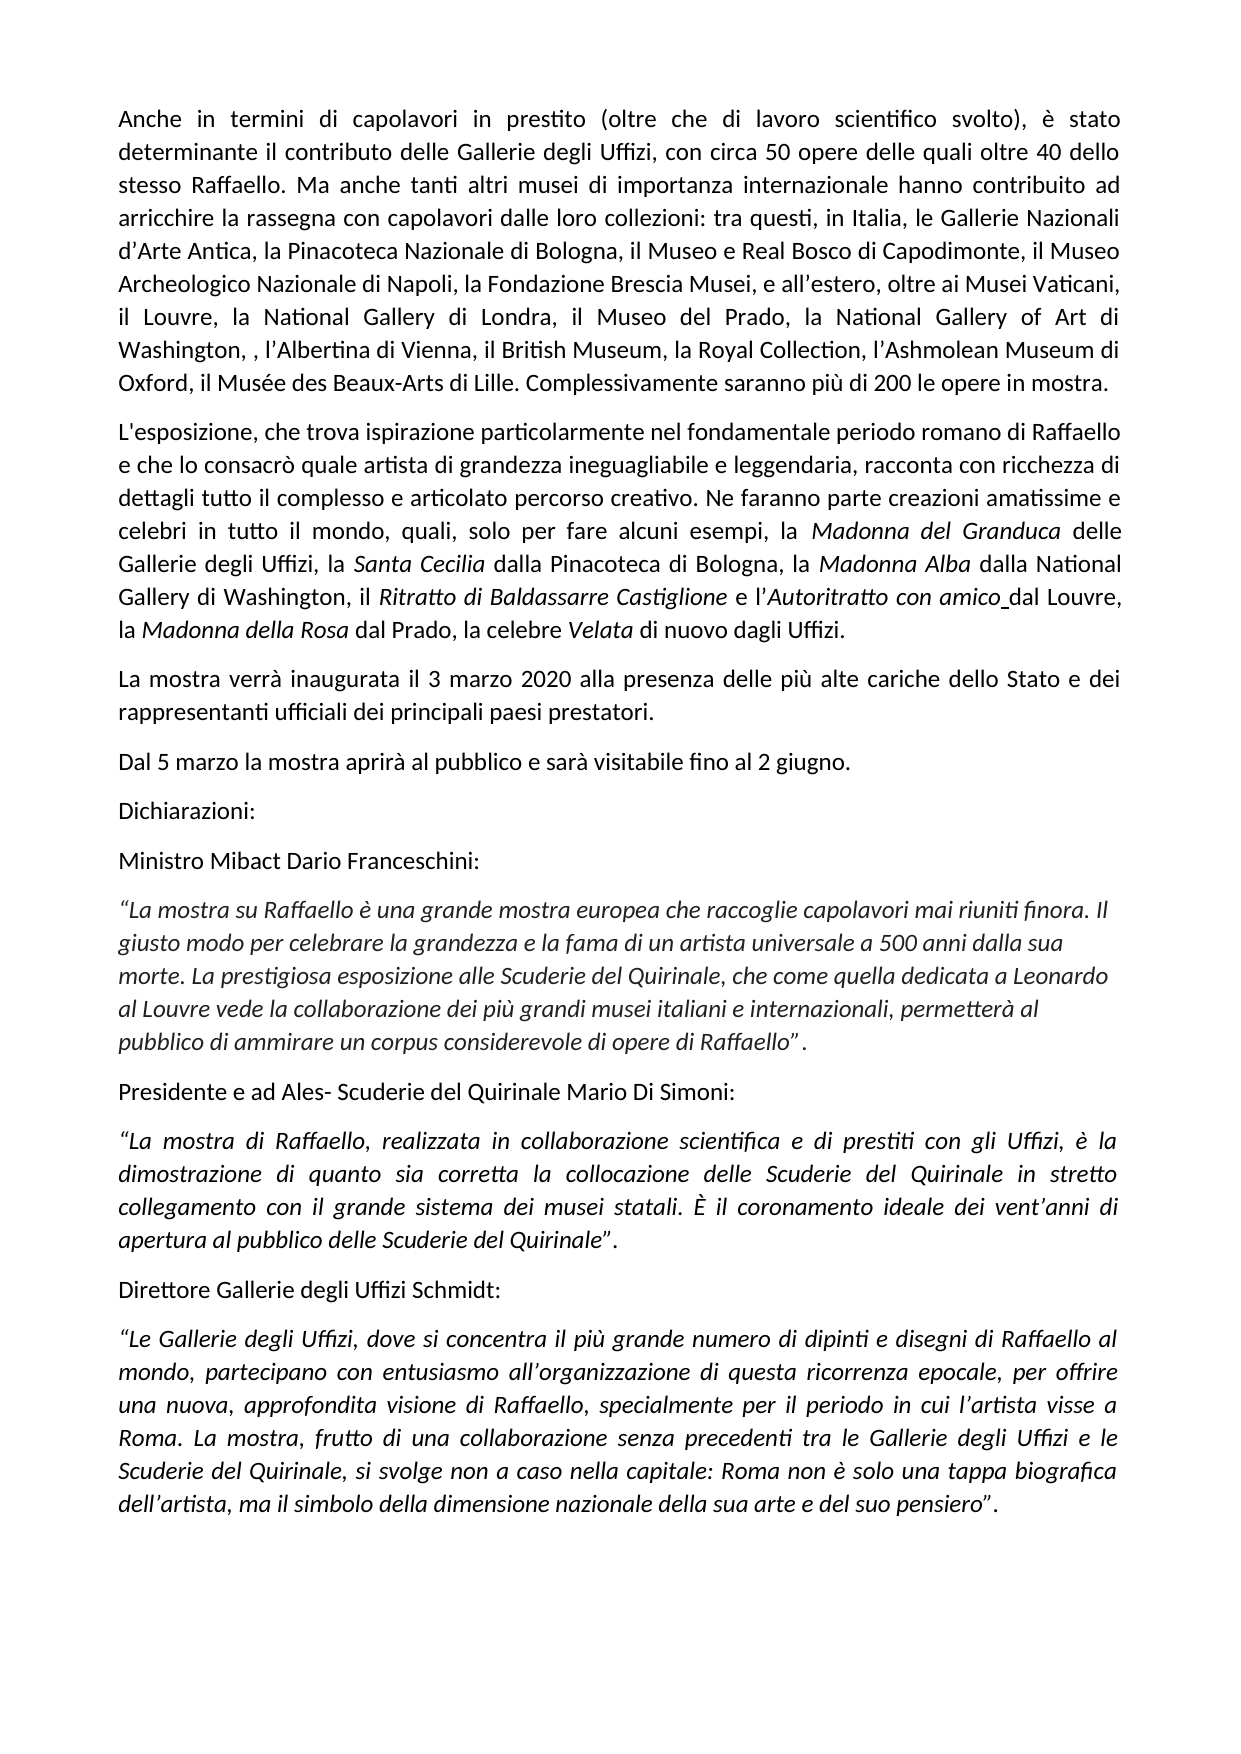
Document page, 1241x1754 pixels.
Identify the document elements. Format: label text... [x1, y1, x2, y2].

text “La mostra di Raffaello, realizzata in collaborazione scientifica e di prestiti con gli Uffizi, è la dimostrazione di quanto sia corretta la collocazione delle Scuderie del Quirinale in stretto collegamento con il grande sistema dei musei statali. È il coronamento ideale dei vent’anni di apertura al pubblico delle Scuderie del Quirinale”. [118, 1126, 1122, 1255]
text Anche in termini di capolavori in prestito (oltre che di lavoro scientifico svolto), è stato determinante il contributo delle Gallerie degli Uffizi, con circa 50 opere delle quali oltre 40 dello stesso Raffaello. Ma anche tanti altri musei di importanza internazionale hanno contribuito ad arricchire la rassegna con capolavori dalle loro collezioni: tra questi, in Italia, le Gallerie Nazionali d’Arte Antica, la Pinacoteca Nazionale di Bologna, il Museo e Real Bosco di Capodimonte, il Museo Archeologico Nazionale di Napoli, la Fondazione Brescia Musei, e all’estero, oltre ai Musei Vaticani, il Louvre, la National Gallery di Londra, il Museo del Prado, la National Gallery of Art di Washington, , l’Albertina di Vienna, il British Museum, la Royal Collection, l’Ashmolean Museum di Oxford, il Musée des Beaux-Arts di Lille. Complessivamente saranno più di 200 le opere in mostra. [118, 103, 1122, 397]
text Dal 5 marzo la mostra aprirà al pubblico e sarà visitabile fino al 2 giugno. [118, 746, 1122, 776]
text “Le Gallerie degli Uffizi, dove si concentra il più grande numero di dipinti e disegni di Raffaello al mondo, partecipano con entusiasmo all’organizzazione di questa ricorrenza epocale, per offrire una nuova, approfondita visione di Raffaello, specialmente per il periodo in cui l’artista visse a Roma. La mostra, frutto di una collaborazione senza precedenti tra le Gallerie degli Uffizi e le Scuderie del Quirinale, si svolge non a caso nella capitale: Roma non è solo una tappa biografica dell’artista, ma il simbolo della dimensione nazionale della sua arte e del suo pensiero”. [118, 1323, 1122, 1518]
text Ministro Mibact Dario Franceschini: [118, 845, 1122, 876]
text La mostra verrà inaugurata il 3 marzo 2020 alla presenza delle più alte cariche dello Stato e dei rappresentanti ufficiali dei principali paesi prestatori. [118, 663, 1122, 727]
text Direttore Gallerie degli Uffizi Schmidt: [118, 1274, 1122, 1304]
text “La mostra su Raffaello è una grande mostra europea che raccoglie capolavori mai riuniti finora. Il giusto modo per celebrare la grandezza e la fama di un artista universale a 500 anni dalla sua morte. La prestigiosa esposizione alle Scuderie del Quirinale, che come quella dedicata a Leonardo al Louvre vede la collaborazione dei più grandi musei italiani e internazionali, permetterà al pubblico di ammirare un corpus considerevole di opere di Raffaello”. [118, 895, 1122, 1057]
text L'esposizione, che trova ispirazione particolarmente nel fondamentale periodo romano di Raffaello e che lo consacrò quale artista di grandezza ineguagliabile e leggendaria, racconta con ricchezza di dettagli tutto il complesso e articolato percorso creativo. Ne faranno parte creazioni amatissime e celebri in tutto il mondo, quali, solo per fare alcuni esempi, la Madonna del Granduca delle Gallerie degli Uffizi, la Santa Cecilia dalla Pinacoteca di Bologna, la Madonna Alba dalla National Gallery di Washington, il Ritratto di Baldassarre Castiglione e l’Autoritratto con amico dal Louvre, la Madonna della Rosa dal Prado, la celebre Velata di nuovo dagli Uffizi. [118, 416, 1122, 644]
text Dichiarazioni: [118, 796, 1122, 826]
text Presidente e ad Ales- Scuderie del Quirinale Mario Di Simoni: [118, 1076, 1122, 1106]
